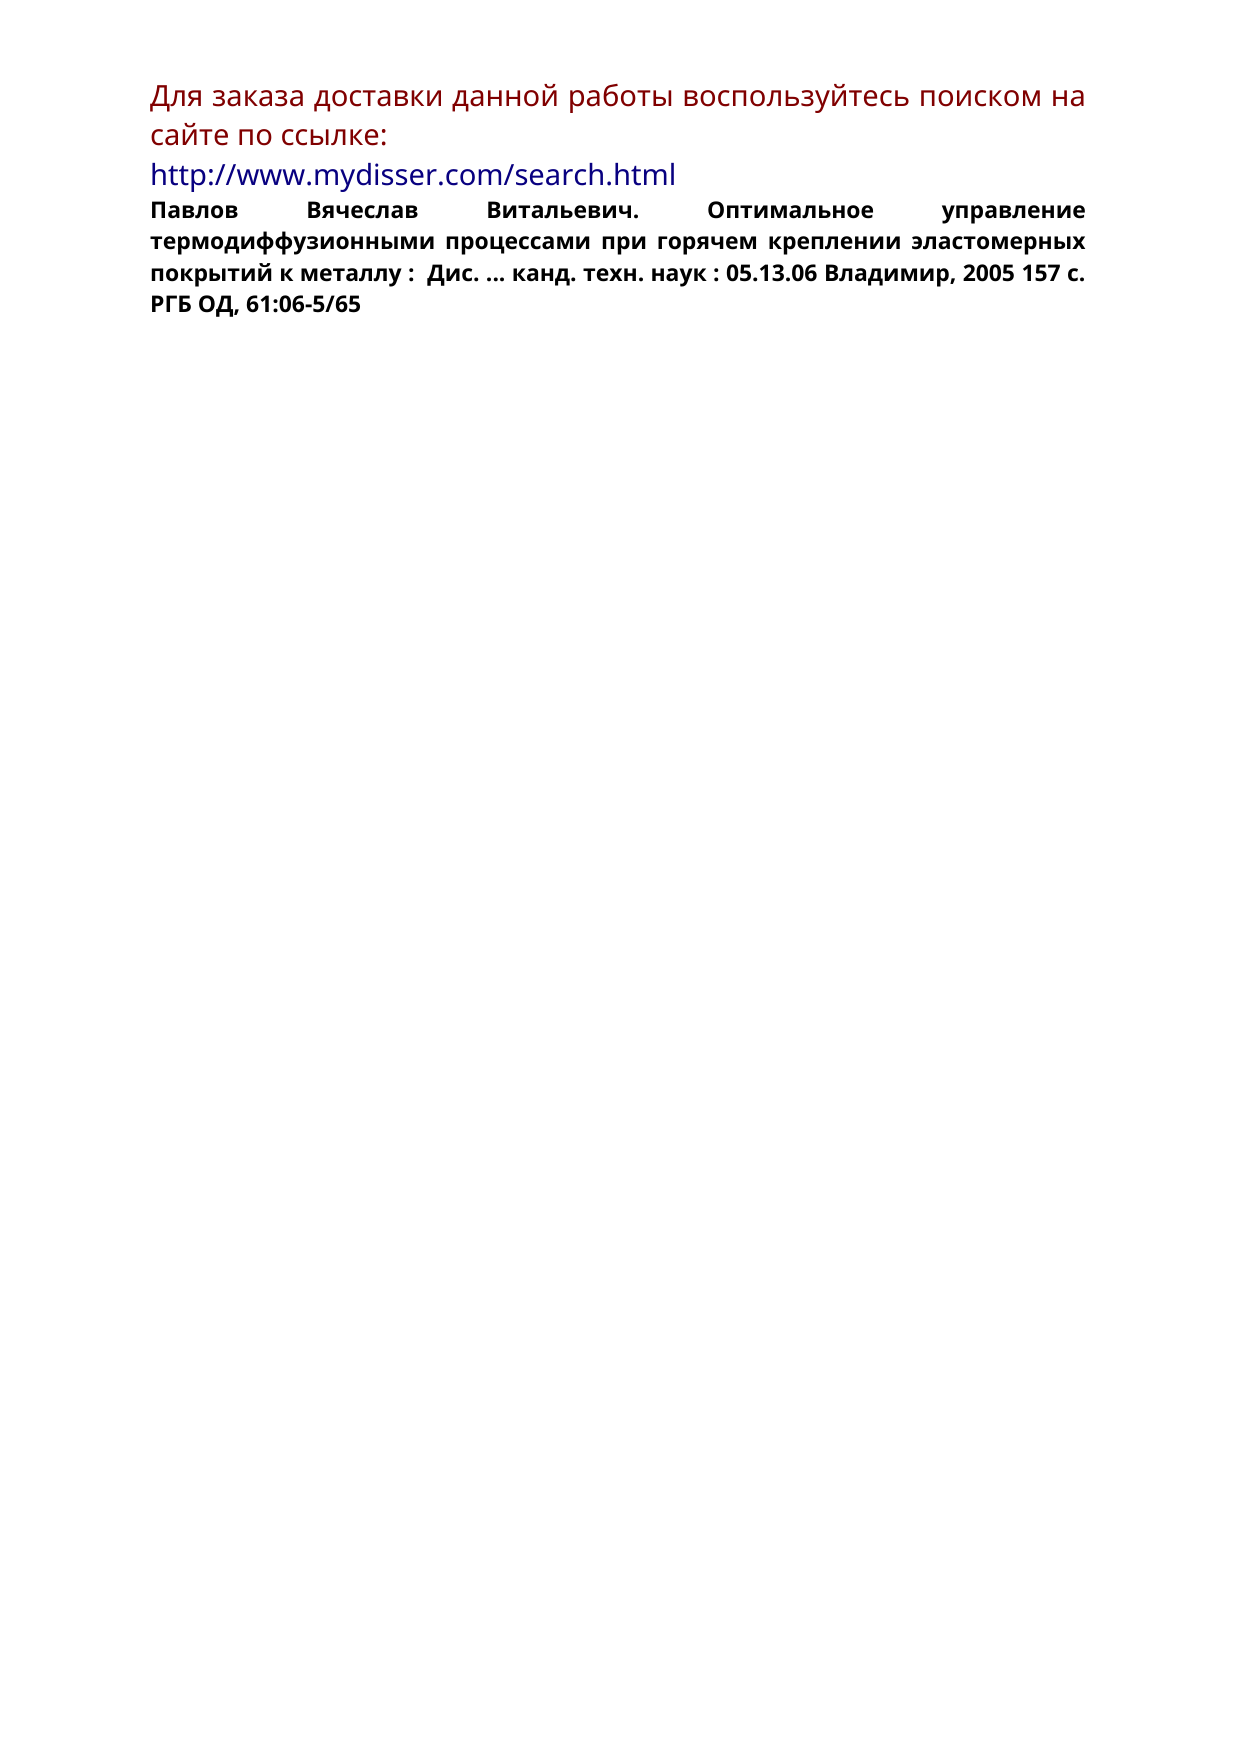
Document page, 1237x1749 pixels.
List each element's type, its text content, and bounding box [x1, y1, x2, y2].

text Павлов Вячеслав Витальевич. Оптимальное управление термодиффузионными процессами при горячем креплении эластомерных покрытий к металлу : Дис. ... канд. техн. наук : 05.13.06 Владимир, 2005 157 с. РГБ ОД, 61:06-5/65 [150, 194, 1086, 319]
